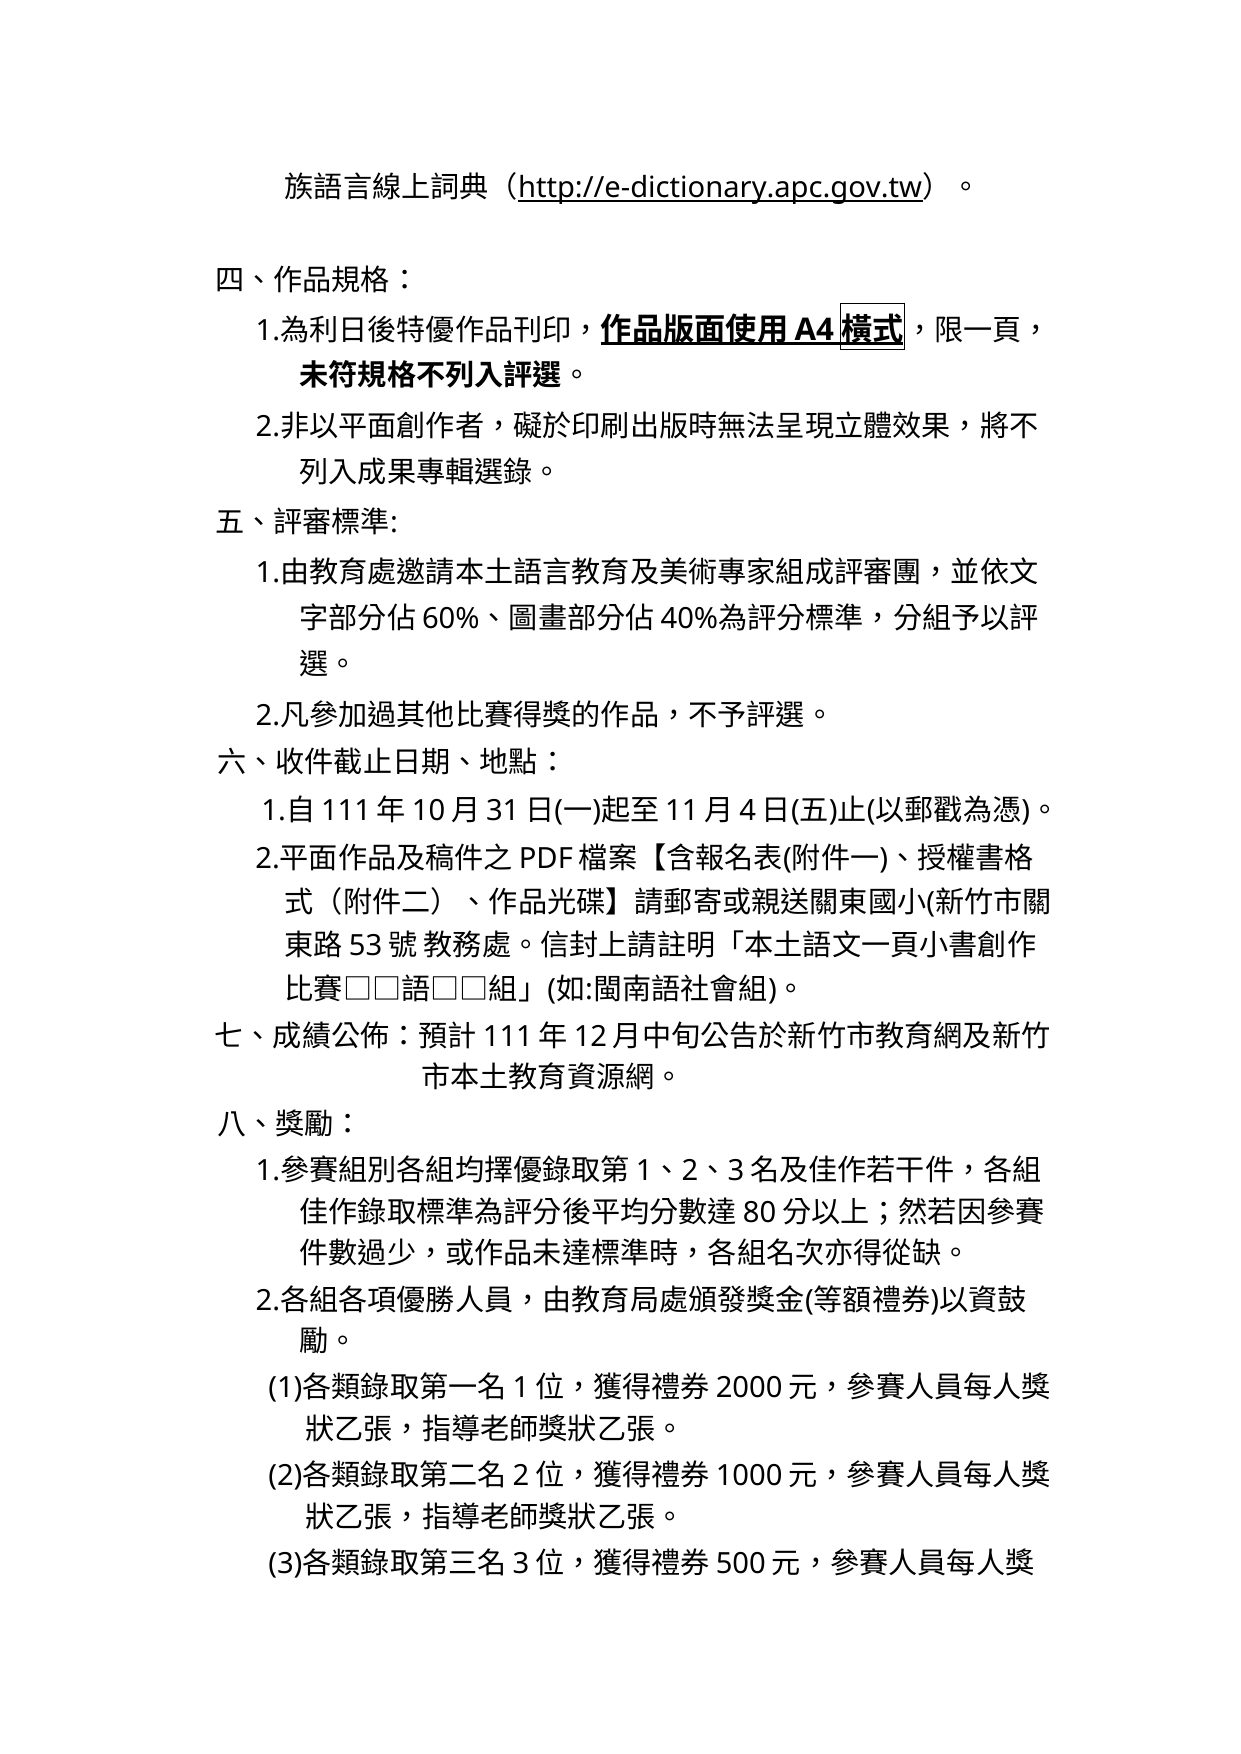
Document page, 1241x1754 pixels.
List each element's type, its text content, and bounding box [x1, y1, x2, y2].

text 八、獎勵： [187, 1101, 1053, 1142]
text 2.各組各項優勝人員，由教育局處頒發獎金(等額禮券)以資鼓勵。 [255, 1277, 1053, 1360]
text 四、作品規格： [215, 257, 1053, 299]
text (1)各類錄取第一名1位，獲得禮券2000元，參賽人員每人獎狀乙張，指導老師獎狀乙張。 [268, 1364, 1053, 1448]
text (2)各類錄取第二名2位，獲得禮券1000元，參賽人員每人獎狀乙張，指導老師獎狀乙張。 [268, 1452, 1053, 1536]
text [268, 1540, 1053, 1582]
text 五、評審標準: [215, 496, 1053, 542]
text 1.參賽組別各組均擇優錄取第1、2、3名及佳作若干件，各組佳作錄取標準為評分後平均分數達80分以上；然若因參賽件數過少，或作品未達標準時，各組名次亦得從缺。 [255, 1147, 1053, 1272]
text 2.平面作品及稿件之PDF檔案【含報名表(附件一)、授權書格式（附件二）、作品光碟】請郵寄或親送關東國小(新竹市關東路53號 教務處。信封上請註明「本土語文一頁小書創作比賽□□語□□組」(如:閩南語社會組)。 [255, 833, 1053, 1008]
text 1.自111年10月31日(一)起至11月4日(五)止(以郵戳為憑)。 [261, 785, 1053, 829]
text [255, 164, 1053, 206]
text 六、收件截止日期、地點： [187, 739, 1053, 780]
text 七、成績公佈：預計111年12月中旬公告於新竹市教育網及新竹市本土教育資源網。 [214, 1013, 1053, 1096]
text 1.為利日後特優作品刊印，作品版面使用A4橫式，限一頁，未符規格不列入評選。 [255, 303, 1053, 395]
text 1.由教育處邀請本土語言教育及美術專家組成評審團，並依文字部分佔60%、圖畫部分佔40%為評分標準，分組予以評選。 [255, 546, 1053, 684]
text 2.非以平面創作者，礙於印刷出版時無法呈現立體效果，將不列入成果專輯選錄。 [255, 399, 1053, 491]
text 2.凡參加過其他比賽得獎的作品，不予評選。 [255, 688, 1053, 734]
